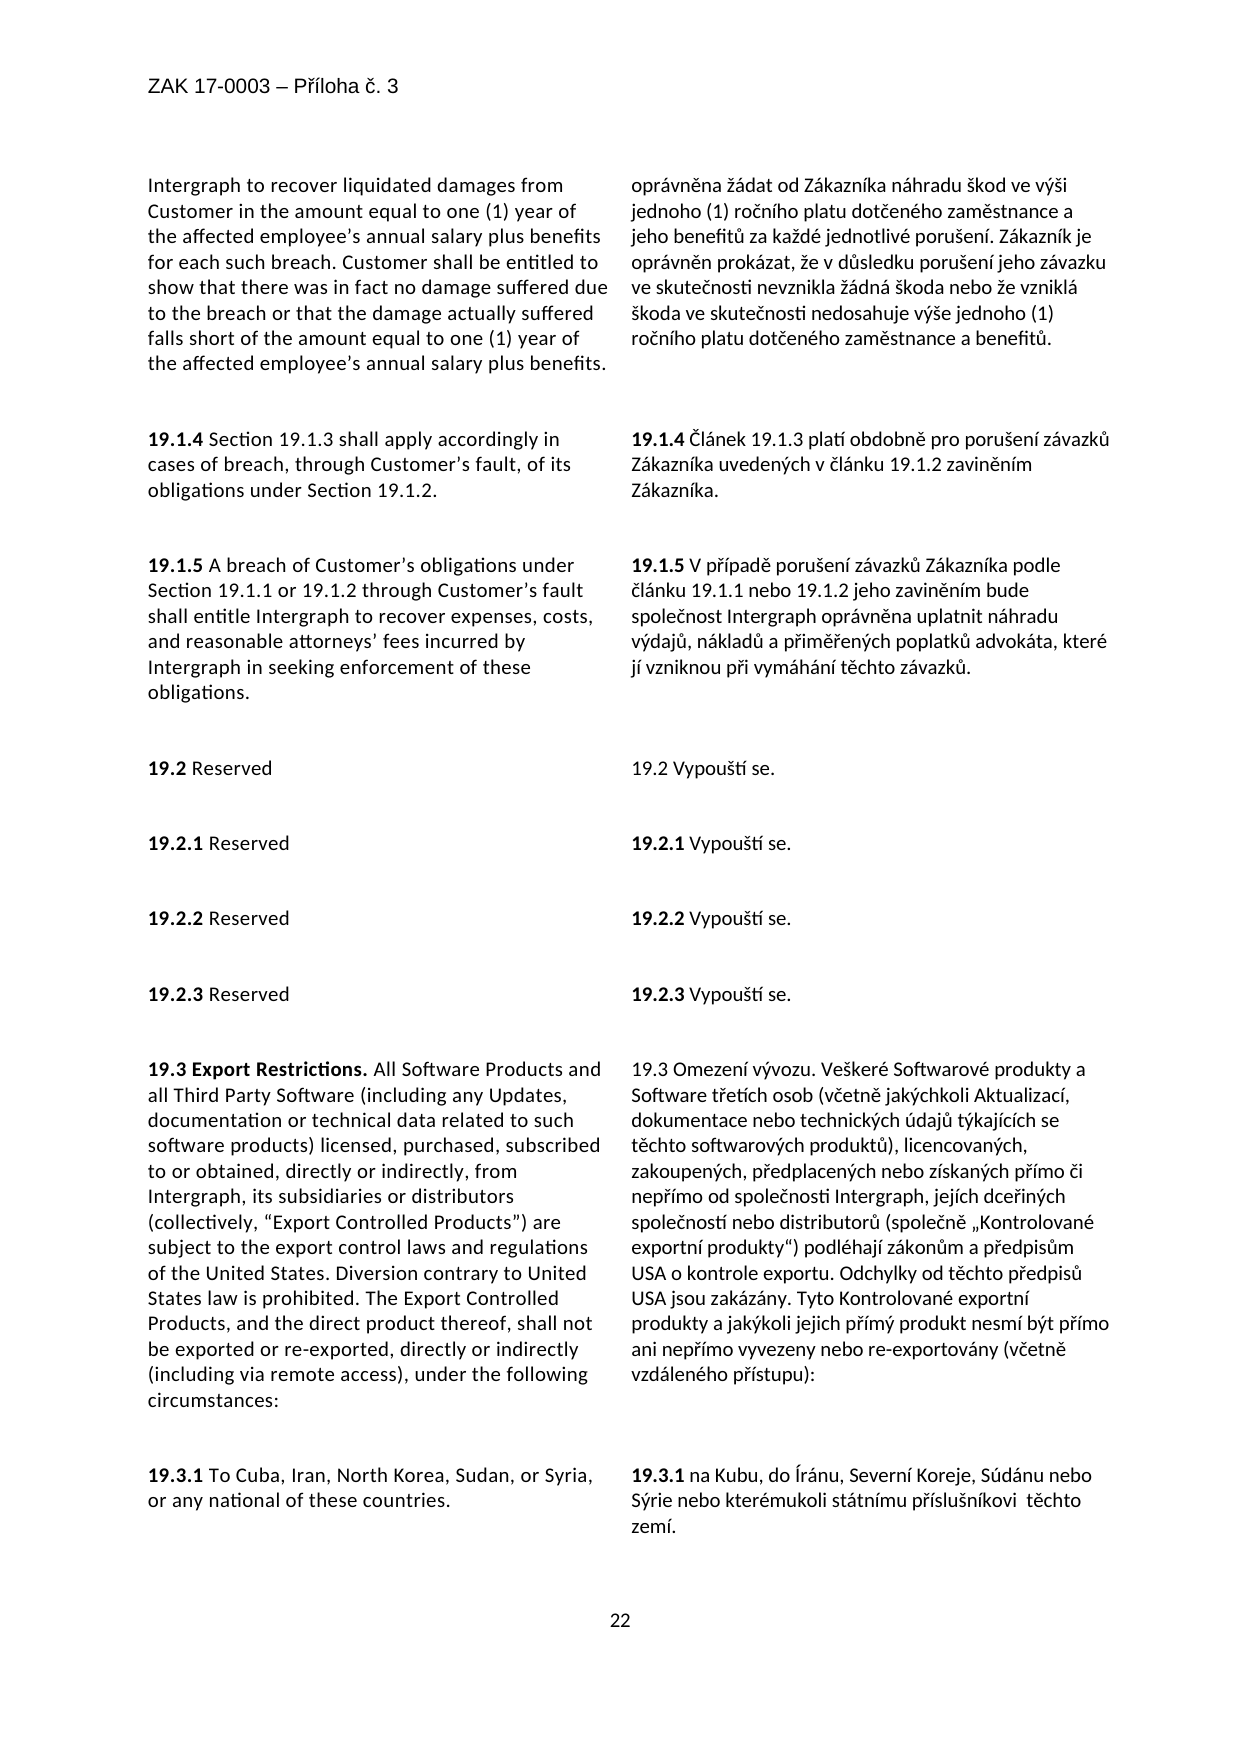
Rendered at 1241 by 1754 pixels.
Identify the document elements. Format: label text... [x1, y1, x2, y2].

table_cell 19.3.1 na Kubu, do Íránu, Severní Koreje, Súdánu nebo Sýrie nebo kterémukoli státnímu příslušníkovi těchto zemí. [620, 1437, 1122, 1563]
table_cell Export Restrictions. All Software Products and all Third Party Software (including any Updates, documentation or technical data related to such software products) licensed, purchased, subscribed to or obtained, directly or indirectly, from Intergraph, its subsidiaries or distributors (collectively, “Export Controlled Products”) are subject to the export control laws and regulations of the United States. Diversion contrary to United States law is prohibited. The Export Controlled Products, and the direct product thereof, shall not be exported or re-exported, directly or indirectly (including via remote access), under the following circumstances: [136, 1031, 620, 1437]
table_cell 19.2.1 Vypouští se. [620, 805, 1122, 881]
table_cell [620, 148, 1122, 401]
table_cell Reserved [136, 730, 620, 805]
table_cell Reserved [136, 881, 620, 956]
table_cell 19.1.4 Článek 19.1.3 platí obdobně pro porušení závazků Zákazníka uvedených v článku 19.1.2 zaviněním Zákazníka. [620, 401, 1122, 527]
table_cell To Cuba, Iran, North Korea, Sudan, or Syria, or any national of these countries. [136, 1437, 620, 1563]
table_cell 19.1.5 V případě porušení závazků Zákazníka podle článku 19.1.1 nebo 19.1.2 jeho zaviněním bude společnost Intergraph oprávněna uplatnit náhradu výdajů, nákladů a přiměřených poplatků advokáta, které jí vzniknou při vymáhání těchto závazků. [620, 527, 1122, 730]
table_cell 19.2.3 Vypouští se. [620, 956, 1122, 1031]
table_cell Reserved [136, 956, 620, 1031]
table_cell Reserved [136, 805, 620, 881]
table_cell 19.3 Omezení vývozu. Veškeré Softwarové produkty a Software třetích osob (včetně jakýchkoli Aktualizací, dokumentace nebo technických údajů týkajících se těchto softwarových produktů), licencovaných, zakoupených, předplacených nebo získaných přímo či nepřímo od společnosti Intergraph, jejích dceřiných společností nebo distributorů (společně „Kontrolované exportní produkty“) podléhají zákonům a předpisům USA o kontrole exportu. Odchylky od těchto předpisů USA jsou zakázány. Tyto Kontrolované exportní produkty a jakýkoli jejich přímý produkt nesmí být přímo ani nepřímo vyvezeny nebo re-exportovány (včetně vzdáleného přístupu): [620, 1031, 1122, 1437]
table_cell Section 19.1.3 shall apply accordingly in cases of breach, through Customer’s fault, of its obligations under Section 19.1.2. [136, 401, 620, 527]
table_cell 19.2 Vypouští se. [620, 730, 1122, 805]
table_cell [136, 148, 620, 401]
table_cell A breach of Customer’s obligations under Section 19.1.1 or 19.1.2 through Customer’s fault shall entitle Intergraph to recover expenses, costs, and reasonable attorneys’ fees incurred by Intergraph in seeking enforcement of these obligations. [136, 527, 620, 730]
table_cell 19.2.2 Vypouští se. [620, 881, 1122, 956]
